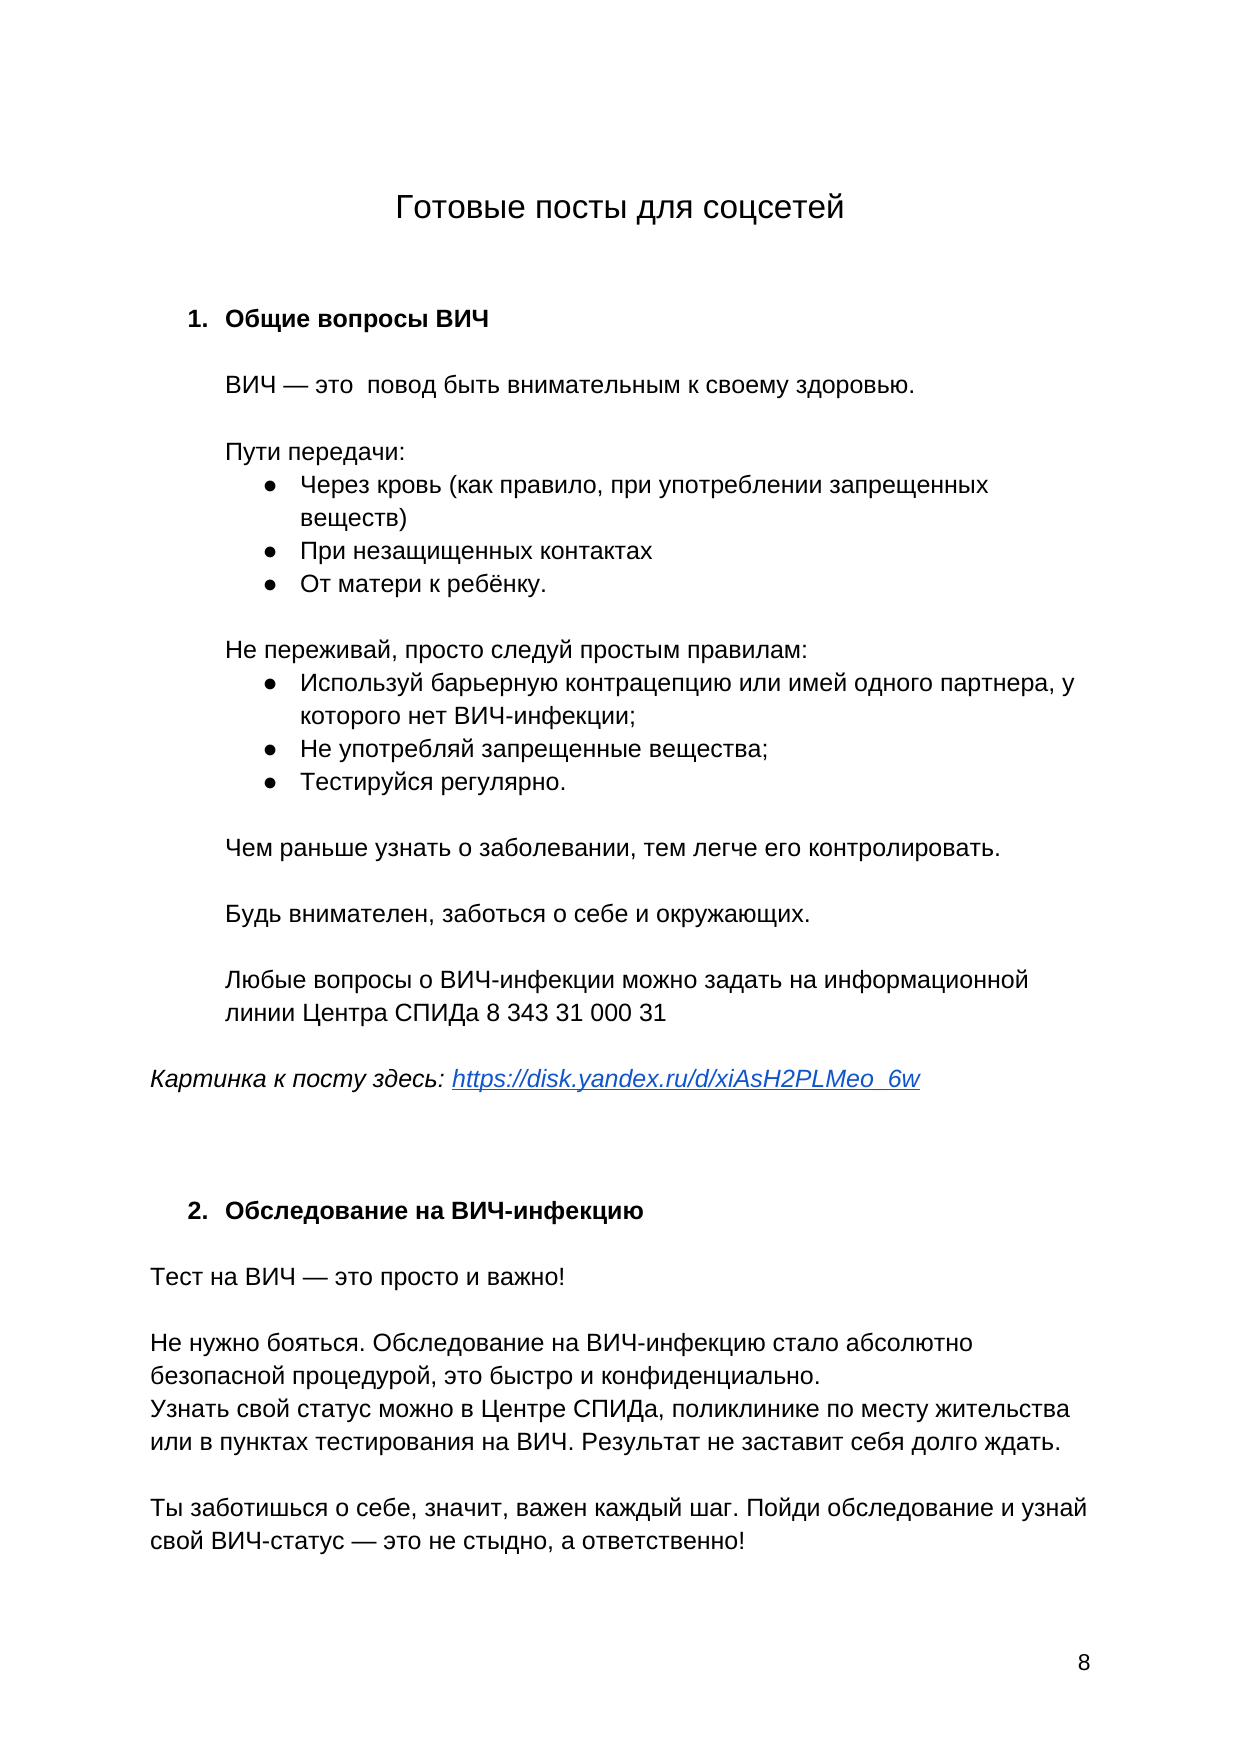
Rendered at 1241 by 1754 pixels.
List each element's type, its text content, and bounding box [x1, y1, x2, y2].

list Тестируйся регулярно. [262, 767, 1090, 796]
text Будь внимателен, заботься о себе и окружающих. [225, 899, 1090, 928]
text ВИЧ — это повод быть внимательным к своему здоровью. [225, 371, 1090, 399]
list Общие вопросы ВИЧ [187, 304, 1090, 333]
list Не употребляй запрещенные вещества; [262, 734, 1090, 762]
text Не нужно бояться. Обследование на ВИЧ-инфекцию стало абсолютно безопасной процедурой, это быстро и конфиденциально. [150, 1328, 1090, 1390]
text Узнать свой статус можно в Центре СПИДа, поликлинике по месту жительства или в пунктах тестирования на ВИЧ. Результат не заставит себя долго ждать. [150, 1394, 1090, 1456]
list Обследование на ВИЧ-инфекцию [187, 1196, 1090, 1225]
list Через кровь (как правило, при употреблении запрещенных веществ) [262, 469, 1090, 531]
text Пути передачи: [225, 437, 1090, 465]
list От матери к ребёнку. [262, 569, 1090, 597]
list При незащищенных контактах [262, 536, 1090, 564]
list Используй барьерную контрацепцию или имей одного партнера, у которого нет ВИЧ-инфекции; [262, 668, 1090, 729]
text Тест на ВИЧ — это просто и важно! [150, 1262, 1090, 1291]
text Не переживай, просто следуй простым правилам: [225, 635, 1090, 663]
text Чем раньше узнать о заболевании, тем легче его контролировать. [225, 833, 1090, 862]
text Картинка к посту здесь: https://disk.yandex.ru/d/xiAsH2PLMeo_6w [150, 1064, 1090, 1093]
subtitle Готовые посты для соцсетей [150, 187, 1090, 226]
text Любые вопросы о ВИЧ-инфекции можно задать на информационной линии Центра СПИДа 8 343 31 000 31 [225, 965, 1090, 1027]
text Ты заботишься о себе, значит, важен каждый шаг. Пойди обследование и узнай свой ВИЧ-статус — это не стыдно, а ответственно! [150, 1493, 1090, 1555]
